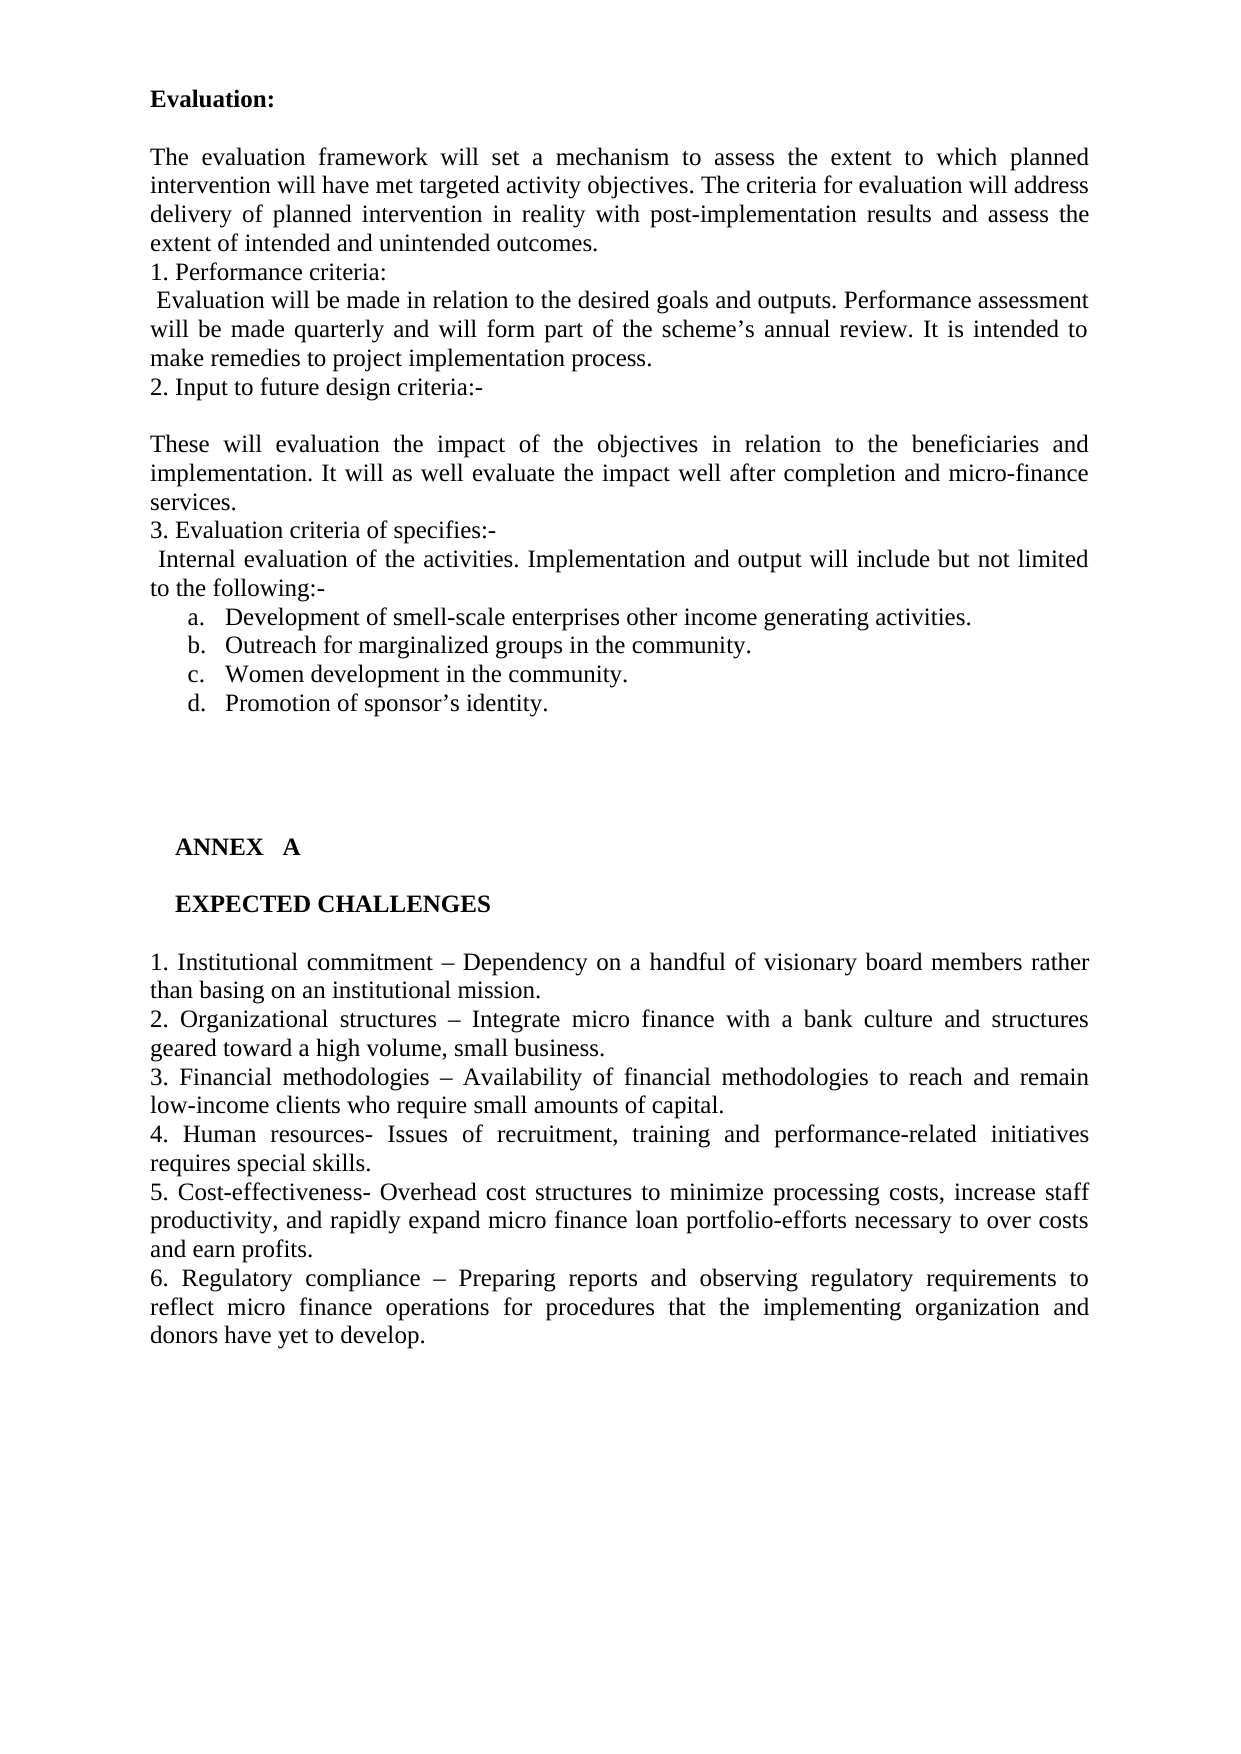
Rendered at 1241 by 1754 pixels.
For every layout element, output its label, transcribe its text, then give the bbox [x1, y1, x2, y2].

text 1. Institutional commitment – Dependency on a handful of visionary board members rather than basing on an institutional mission. [150, 947, 1090, 1004]
text The evaluation framework will set a mechanism to assess the extent to which planned intervention will have met targeted activity objectives. The criteria for evaluation will address delivery of planned intervention in reality with post-implementation results and assess the extent of intended and unintended outcomes. [150, 142, 1090, 257]
text These will evaluation the impact of the objectives in relation to the beneficiaries and implementation. It will as well evaluate the impact well after completion and micro-finance services. [150, 429, 1090, 516]
list Women development in the community. [187, 659, 1090, 688]
text 2. Input to future design criteria:- [150, 372, 1090, 401]
text 2. Organizational structures – Integrate micro finance with a bank culture and structures geared toward a high volume, small business. [150, 1004, 1090, 1062]
text ANNEX A [150, 832, 1090, 861]
text 3. Financial methodologies – Availability of financial methodologies to reach and remain low-income clients who require small amounts of capital. [150, 1062, 1090, 1119]
text Evaluation will be made in relation to the desired goals and outputs. Performance assessment will be made quarterly and will form part of the scheme’s annual review. It is intended to make remedies to project implementation process. [150, 286, 1090, 372]
text Evaluation: [150, 84, 1090, 113]
list Promotion of sponsor’s identity. [187, 688, 1090, 717]
text Internal evaluation of the activities. Implementation and output will include but not limited to the following:- [150, 544, 1090, 602]
list Outreach for marginalized groups in the community. [187, 631, 1090, 659]
text 6. Regulatory compliance – Preparing reports and observing regulatory requirements to reflect micro finance operations for procedures that the implementing organization and donors have yet to develop. [150, 1263, 1090, 1349]
text 5. Cost-effectiveness- Overhead cost structures to minimize processing costs, increase staff productivity, and rapidly expand micro finance loan portfolio-efforts necessary to over costs and earn profits. [150, 1177, 1090, 1263]
text 4. Human resources- Issues of recruitment, training and performance-related initiatives requires special skills. [150, 1119, 1090, 1177]
text 1. Performance criteria: [150, 257, 1090, 286]
text 3. Evaluation criteria of specifies:- [150, 516, 1090, 544]
text EXPECTED CHALLENGES [150, 889, 1090, 918]
list Development of smell-scale enterprises other income generating activities. [187, 602, 1090, 631]
